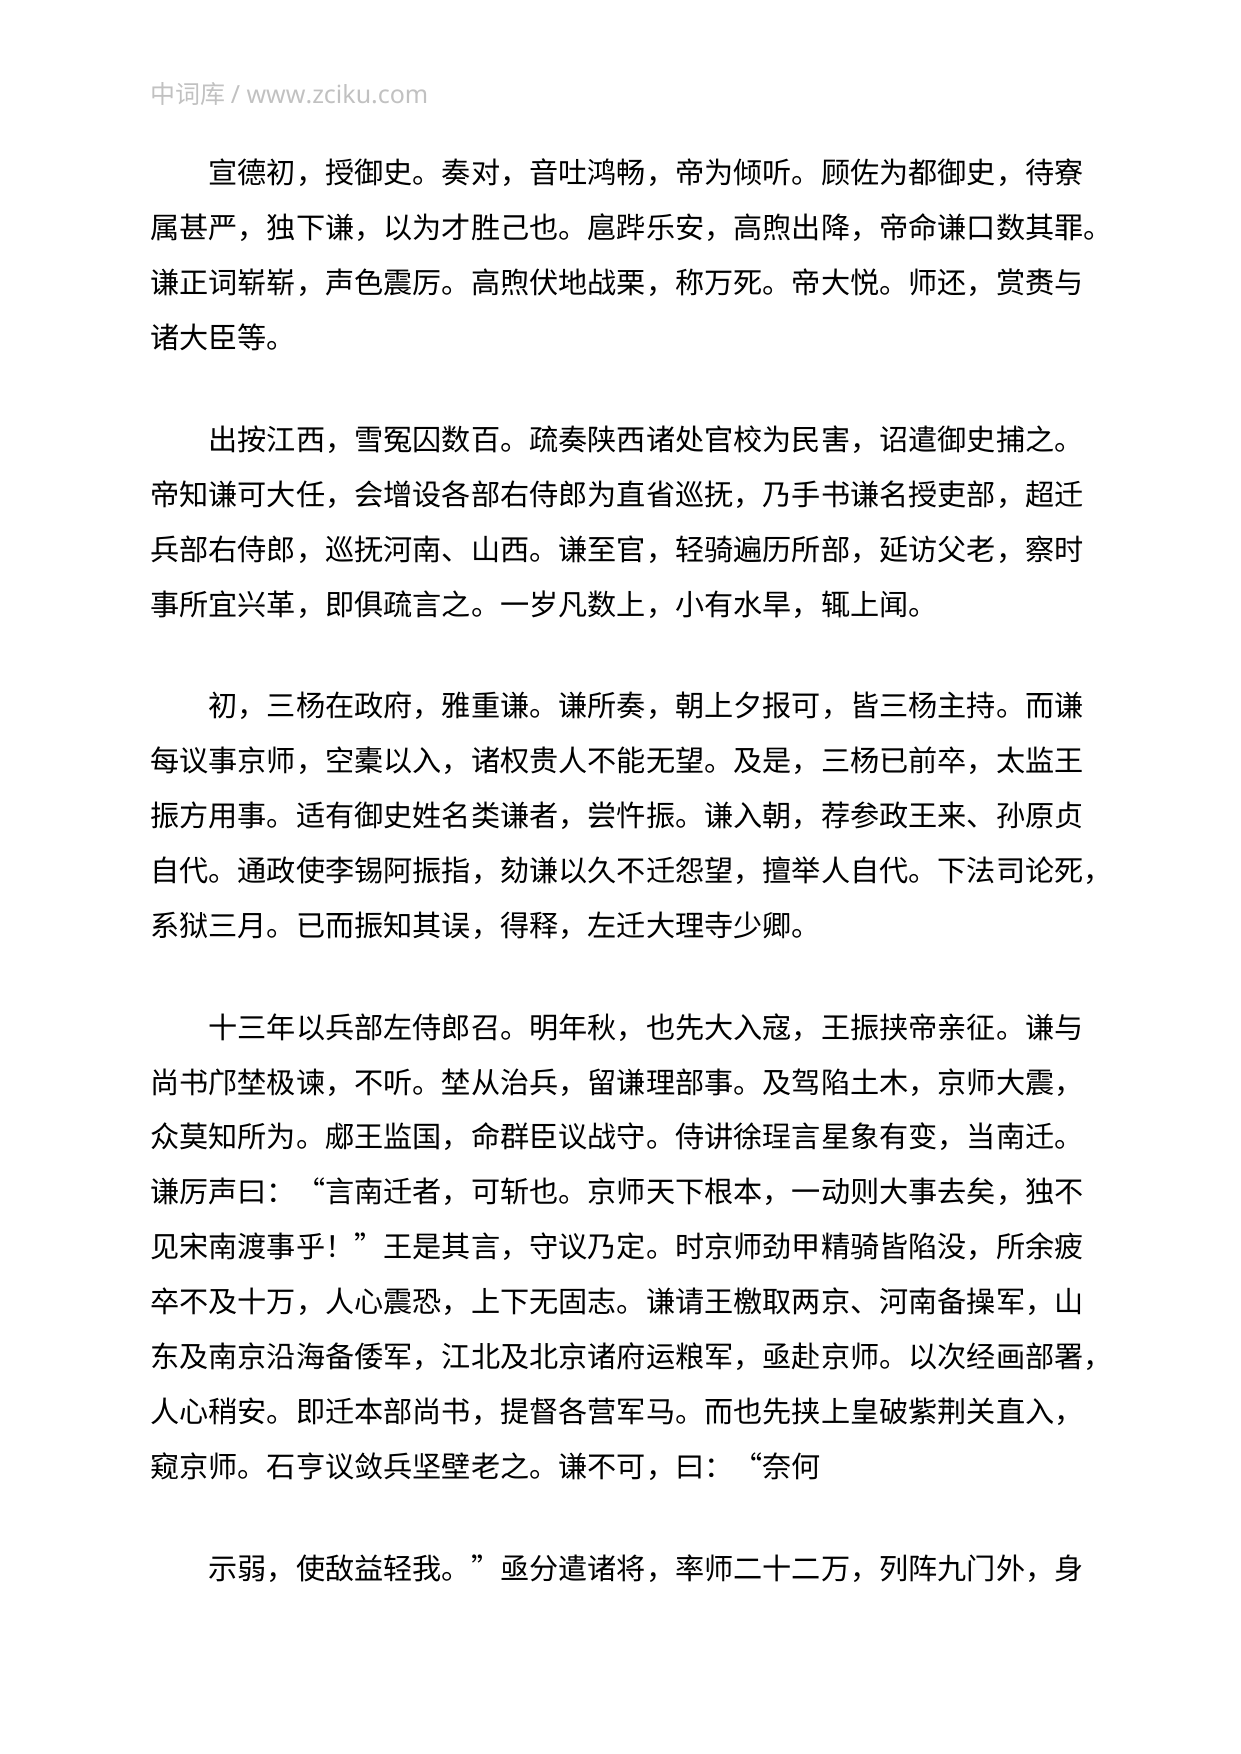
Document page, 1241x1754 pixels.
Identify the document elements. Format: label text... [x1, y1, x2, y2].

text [150, 1545, 1090, 1587]
text 十三年以兵部左侍郎召。明年秋，也先大入寇，王振挟帝亲征。谦与尚书邝埜极谏，不听。埜从治兵，留谦理部事。及驾陷土木，京师大震，众莫知所为。郕王监国，命群臣议战守。侍讲徐珵言星象有变，当南迁。谦厉声曰：“言南迁者，可斩也。京师天下根本，一动则大事去矣，独不见宋南渡事乎！”王是其言，守议乃定。时京师劲甲精骑皆陷没，所余疲卒不及十万，人心震恐，上下无固志。谦请王檄取两京、河南备操军，山东及南京沿海备倭军，江北及北京诸府运粮军，亟赴京师。以次经画部署，人心稍安。即迁本部尚书，提督各营军马。而也先挟上皇破紫荆关直入，窥京师。石亨议敛兵坚壁老之。谦不可，曰：“奈何 [150, 1004, 1090, 1486]
text 初，三杨在政府，雅重谦。谦所奏，朝上夕报可，皆三杨主持。而谦每议事京师，空橐以入，诸权贵人不能无望。及是，三杨已前卒，太监王振方用事。适有御史姓名类谦者，尝忤振。谦入朝，荐参政王来、孙原贞自代。通政使李锡阿振指，劾谦以久不迁怨望，擅举人自代。下法司论死，系狱三月。已而振知其误，得释，左迁大理寺少卿。 [150, 683, 1090, 945]
text 宣德初，授御史。奏对，音吐鸿畅，帝为倾听。顾佐为都御史，待寮属甚严，独下谦，以为才胜己也。扈跸乐安，高煦出降，帝命谦口数其罪。谦正词崭崭，声色震厉。高煦伏地战栗，称万死。帝大悦。师还，赏赉与诸大臣等。 [150, 150, 1090, 357]
text 出按江西，雪冤囚数百。疏奏陕西诸处官校为民害，诏遣御史捕之。帝知谦可大任，会增设各部右侍郎为直省巡抚，乃手书谦名授吏部，超迁兵部右侍郎，巡抚河南、山西。谦至官，轻骑遍历所部，延访父老，察时事所宜兴革，即俱疏言之。一岁凡数上，小有水旱，辄上闻。 [150, 416, 1090, 623]
